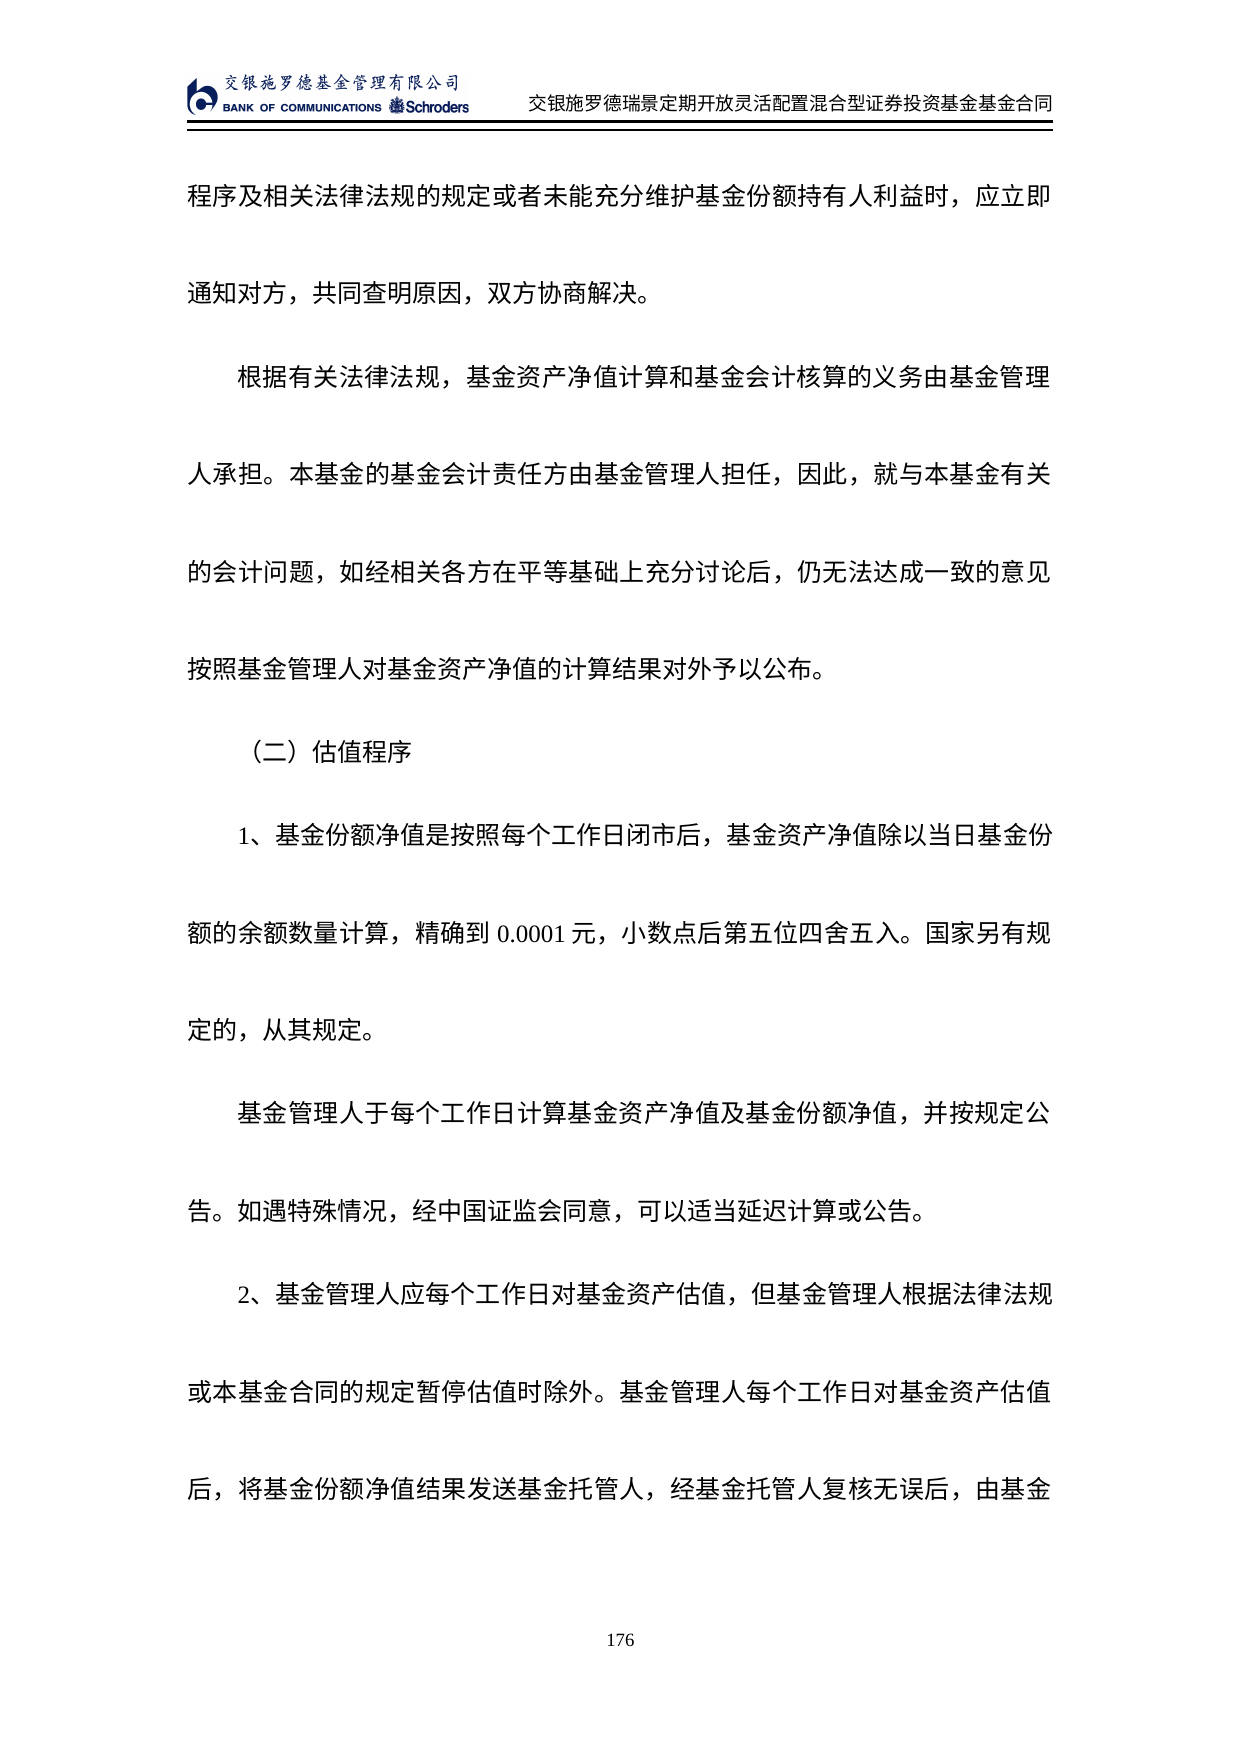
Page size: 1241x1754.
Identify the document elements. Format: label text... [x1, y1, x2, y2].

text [187, 1260, 1053, 1520]
text 基金管理人于每个工作日计算基金资产净值及基金份额净值，并按规定公告。如遇特殊情况，经中国证监会同意，可以适当延迟计算或公告。 [187, 1079, 1053, 1242]
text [187, 162, 1053, 324]
text 根据有关法律法规，基金资产净值计算和基金会计核算的义务由基金管理人承担。本基金的基金会计责任方由基金管理人担任，因此，就与本基金有关的会计问题，如经相关各方在平等基础上充分讨论后，仍无法达成一致的意见，按照基金管理人对基金资产净值的计算结果对外予以公布。 [187, 343, 1053, 700]
text 1、基金份额净值是按照每个工作日闭市后，基金资产净值除以当日基金份额的余额数量计算，精确到0.0001元，小数点后第五位四舍五入。国家另有规定的，从其规定。 [187, 801, 1053, 1061]
text （二）估值程序 [187, 718, 1053, 783]
picture [187, 74, 469, 115]
